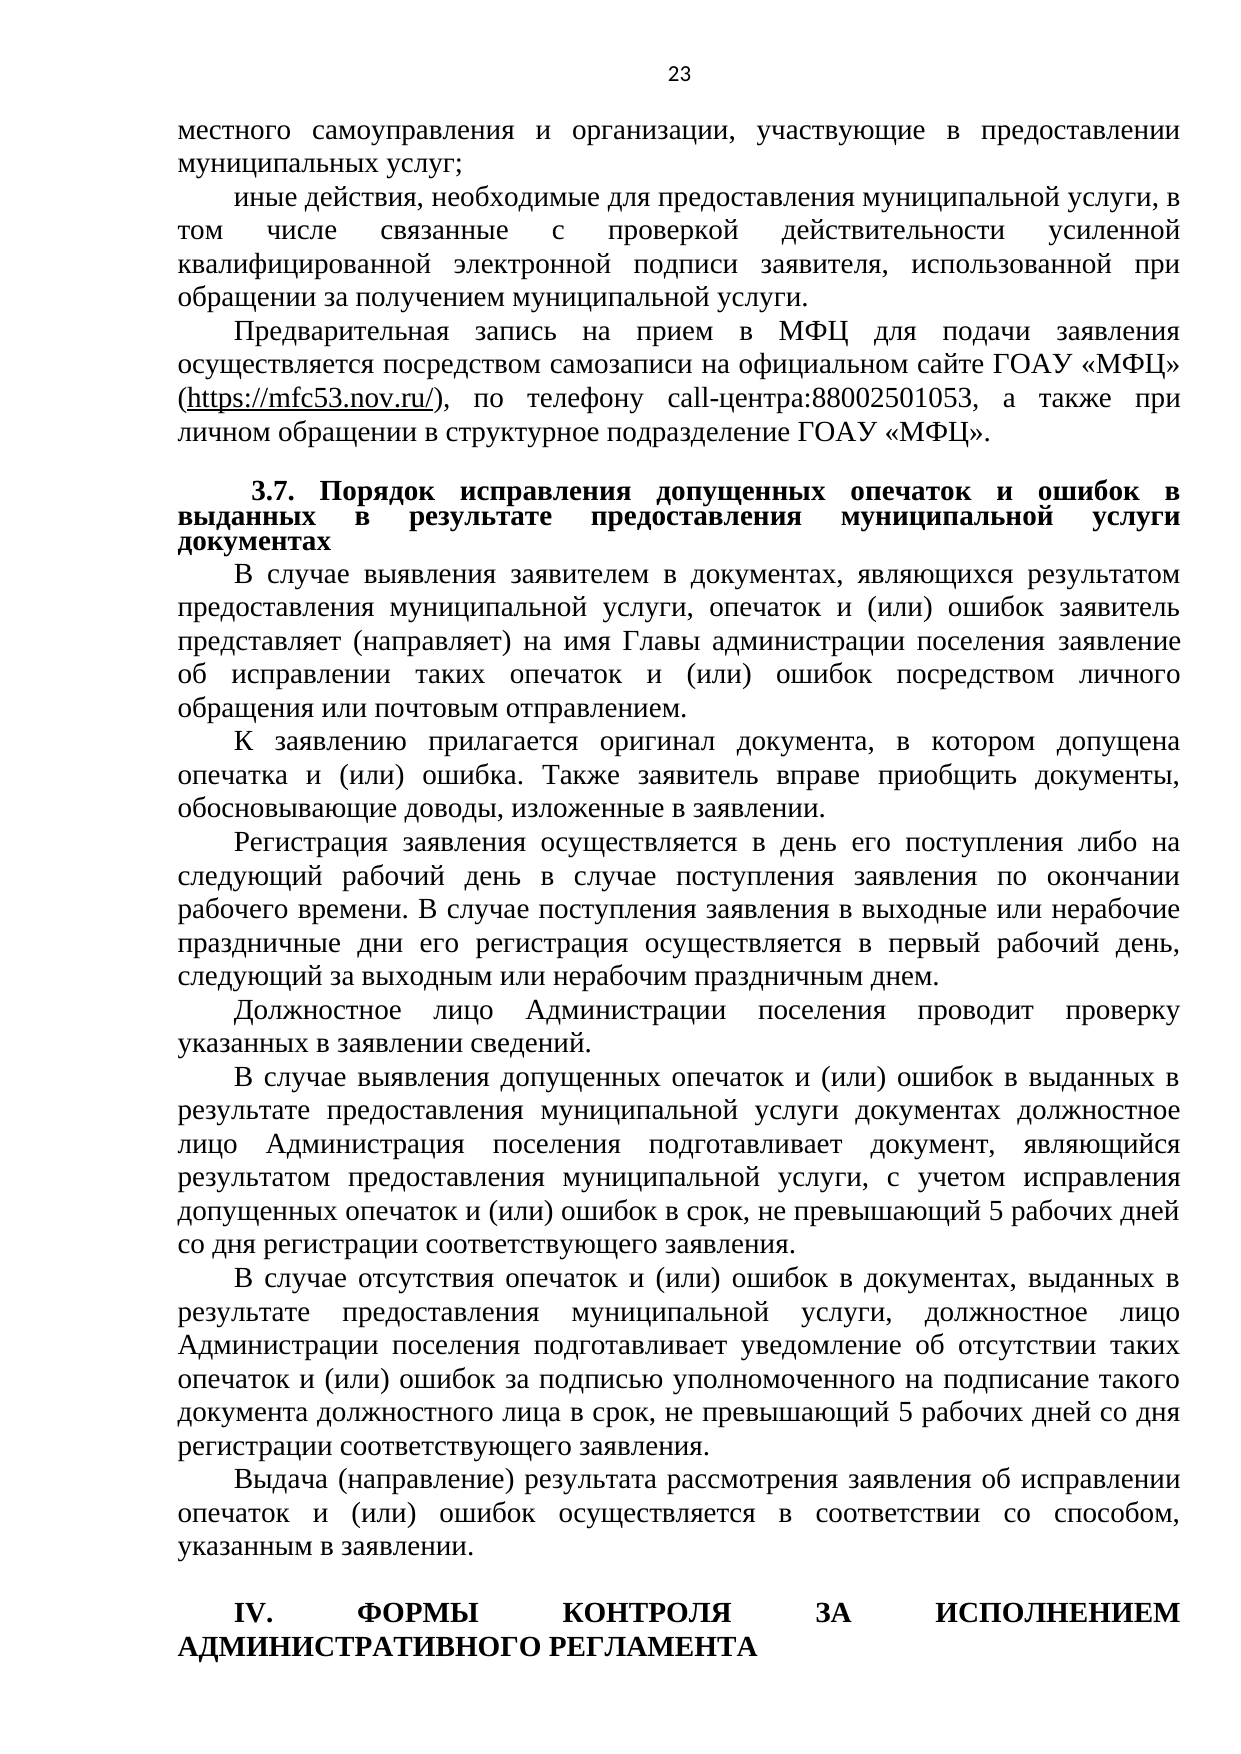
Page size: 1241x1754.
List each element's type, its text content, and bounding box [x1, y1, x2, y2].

text В случае выявления допущенных опечаток и (или) ошибок в выданных в результате предоставления муниципальной услуги документах должностное лицо Администрация поселения подготавливает документ, являющийся результатом предоставления муниципальной услуги, с учетом исправления допущенных опечаток и (или) ошибок в срок, не превышающий 5 рабочих дней со дня регистрации соответствующего заявления. [177, 1059, 1181, 1260]
text В случае отсутствия опечаток и (или) ошибок в документах, выданных в результате предоставления муниципальной услуги, должностное лицо Администрации поселения подготавливает уведомление об отсутствии таких опечаток и (или) ошибок за подписью уполномоченного на подписание такого документа должностного лица в срок, не превышающий 5 рабочих дней со дня регистрации соответствующего заявления. [177, 1260, 1181, 1461]
text Должностное лицо Администрации поселения проводит проверку указанных в заявлении сведений. [177, 992, 1181, 1059]
text Предварительная запись на прием в МФЦ для подачи заявления осуществляется посредством самозаписи на официальном сайте ГОАУ «МФЦ» (https://mfc53.nov.ru/), по телефону call-центра:88002501053, а также при личном обращении в структурное подразделение ГОАУ «МФЦ». [177, 313, 1181, 447]
text Выдача (направление) результата рассмотрения заявления об исправлении опечаток и (или) ошибок осуществляется в соответствии со способом, указанным в заявлении. [177, 1461, 1181, 1562]
text В случае выявления заявителем в документах, являющихся результатом предоставления муниципальной услуги, опечаток и (или) ошибок заявитель представляет (направляет) на имя Главы администрации поселения заявление об исправлении таких опечаток и (или) ошибок посредством личного обращения или почтовым отправлением. [177, 556, 1181, 723]
text К заявлению прилагается оригинал документа, в котором допущена опечатка и (или) ошибка. Также заявитель вправе приобщить документы, обосновывающие доводы, изложенные в заявлении. [177, 723, 1181, 824]
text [177, 112, 1181, 179]
text IV. ФОРМЫ КОНТРОЛЯ ЗА ИСПОЛНЕНИЕМ АДМИНИСТРАТИВНОГО РЕГЛАМЕНТА [177, 1595, 1181, 1662]
text Регистрация заявления осуществляется в день его поступления либо на следующий рабочий день в случае поступления заявления по окончании рабочего времени. В случае поступления заявления в выходные или нерабочие праздничные дни его регистрация осуществляется в первый рабочий день, следующий за выходным или нерабочим праздничным днем. [177, 824, 1181, 992]
text 3.7. Порядок исправления допущенных опечаток и ошибок в выданных в результате предоставления муниципальной услуги документах [177, 481, 1181, 556]
text иные действия, необходимые для предоставления муниципальной услуги, в том числе связанные с проверкой действительности усиленной квалифицированной электронной подписи заявителя, использованной при обращении за получением муниципальной услуги. [177, 179, 1181, 313]
